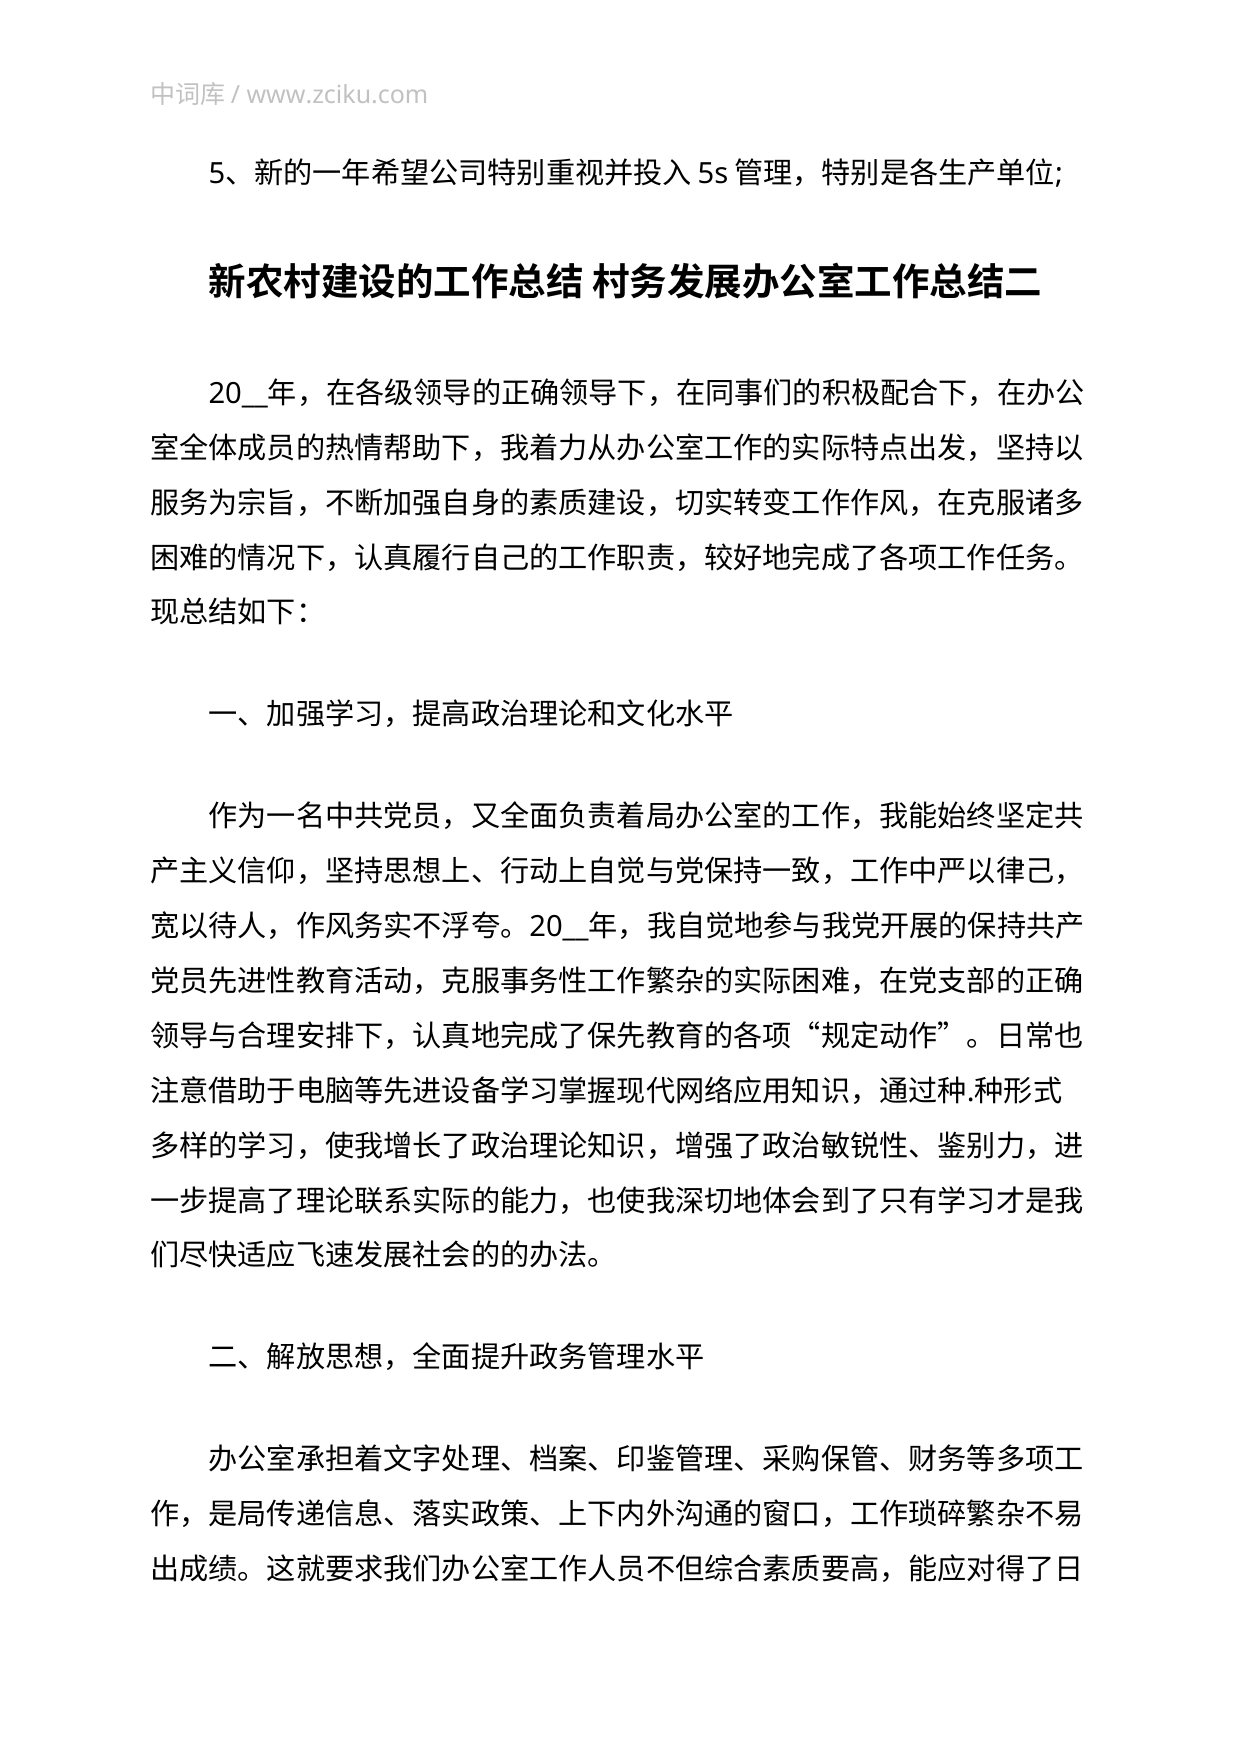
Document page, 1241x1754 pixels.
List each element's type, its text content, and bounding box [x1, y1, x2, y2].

text 一、加强学习，提高政治理论和文化水平 [150, 691, 1090, 733]
text 二、解放思想，全面提升政务管理水平 [150, 1334, 1090, 1376]
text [150, 1436, 1090, 1588]
text 新农村建设的工作总结 村务发展办公室工作总结二 [150, 252, 1090, 306]
text 20__年，在各级领导的正确领导下，在同事们的积极配合下，在办公室全体成员的热情帮助下，我着力从办公室工作的实际特点出发，坚持以服务为宗旨，不断加强自身的素质建设，切实转变工作作风，在克服诸多困难的情况下，认真履行自己的工作职责，较好地完成了各项工作任务。现总结如下： [150, 369, 1090, 631]
text 5、新的一年希望公司特别重视并投入5s管理，特别是各生产单位; [150, 150, 1090, 192]
text 作为一名中共党员，又全面负责着局办公室的工作，我能始终坚定共产主义信仰，坚持思想上、行动上自觉与党保持一致，工作中严以律己，宽以待人，作风务实不浮夸。20__年，我自觉地参与我党开展的保持共产党员先进性教育活动，克服事务性工作繁杂的实际困难，在党支部的正确领导与合理安排下，认真地完成了保先教育的各项“规定动作”。日常也注意借助于电脑等先进设备学习掌握现代网络应用知识，通过种.种形式多样的学习，使我增长了政治理论知识，增强了政治敏锐性、鉴别力，进一步提高了理论联系实际的能力，也使我深切地体会到了只有学习才是我们尽快适应飞速发展社会的的办法。 [150, 793, 1090, 1274]
